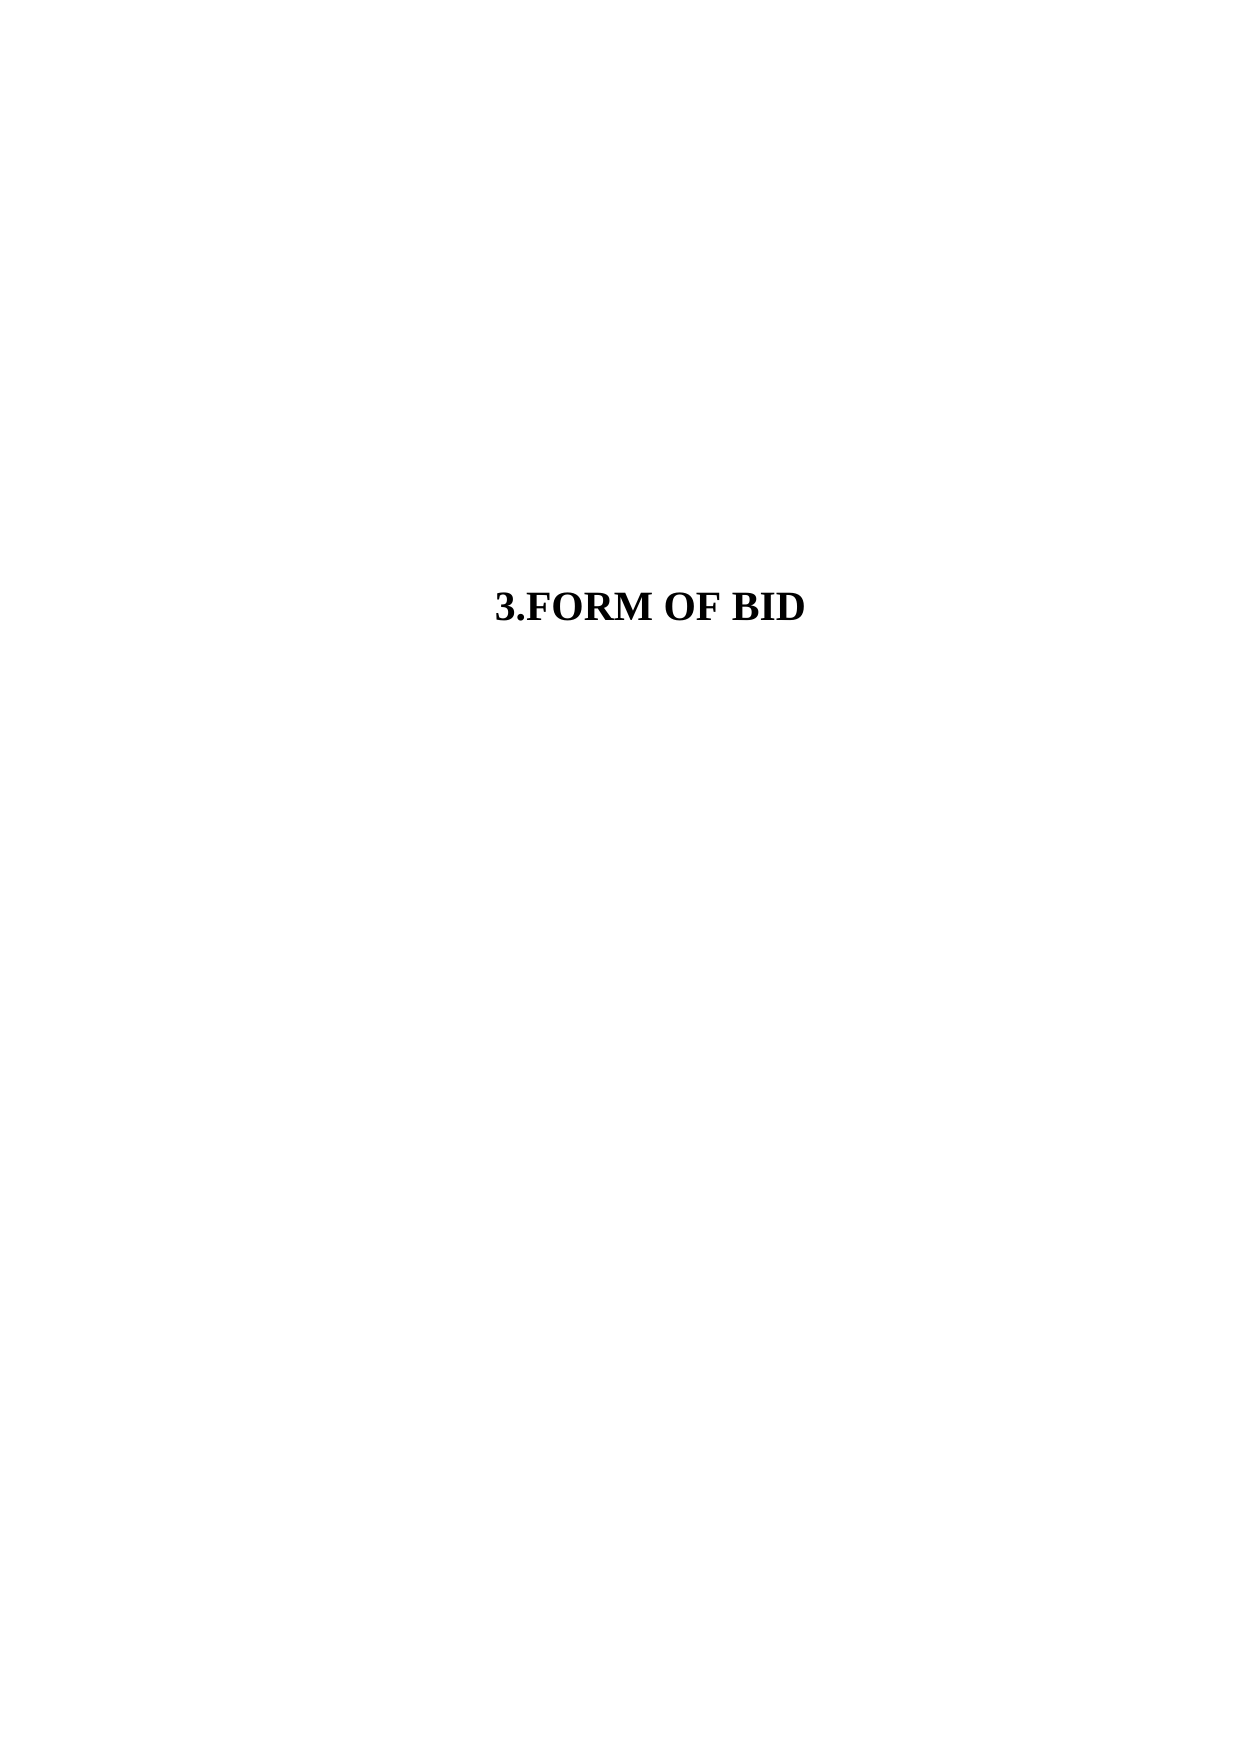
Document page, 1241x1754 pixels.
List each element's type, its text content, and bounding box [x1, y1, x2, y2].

text 3.FORM OF BID [180, 581, 1120, 629]
